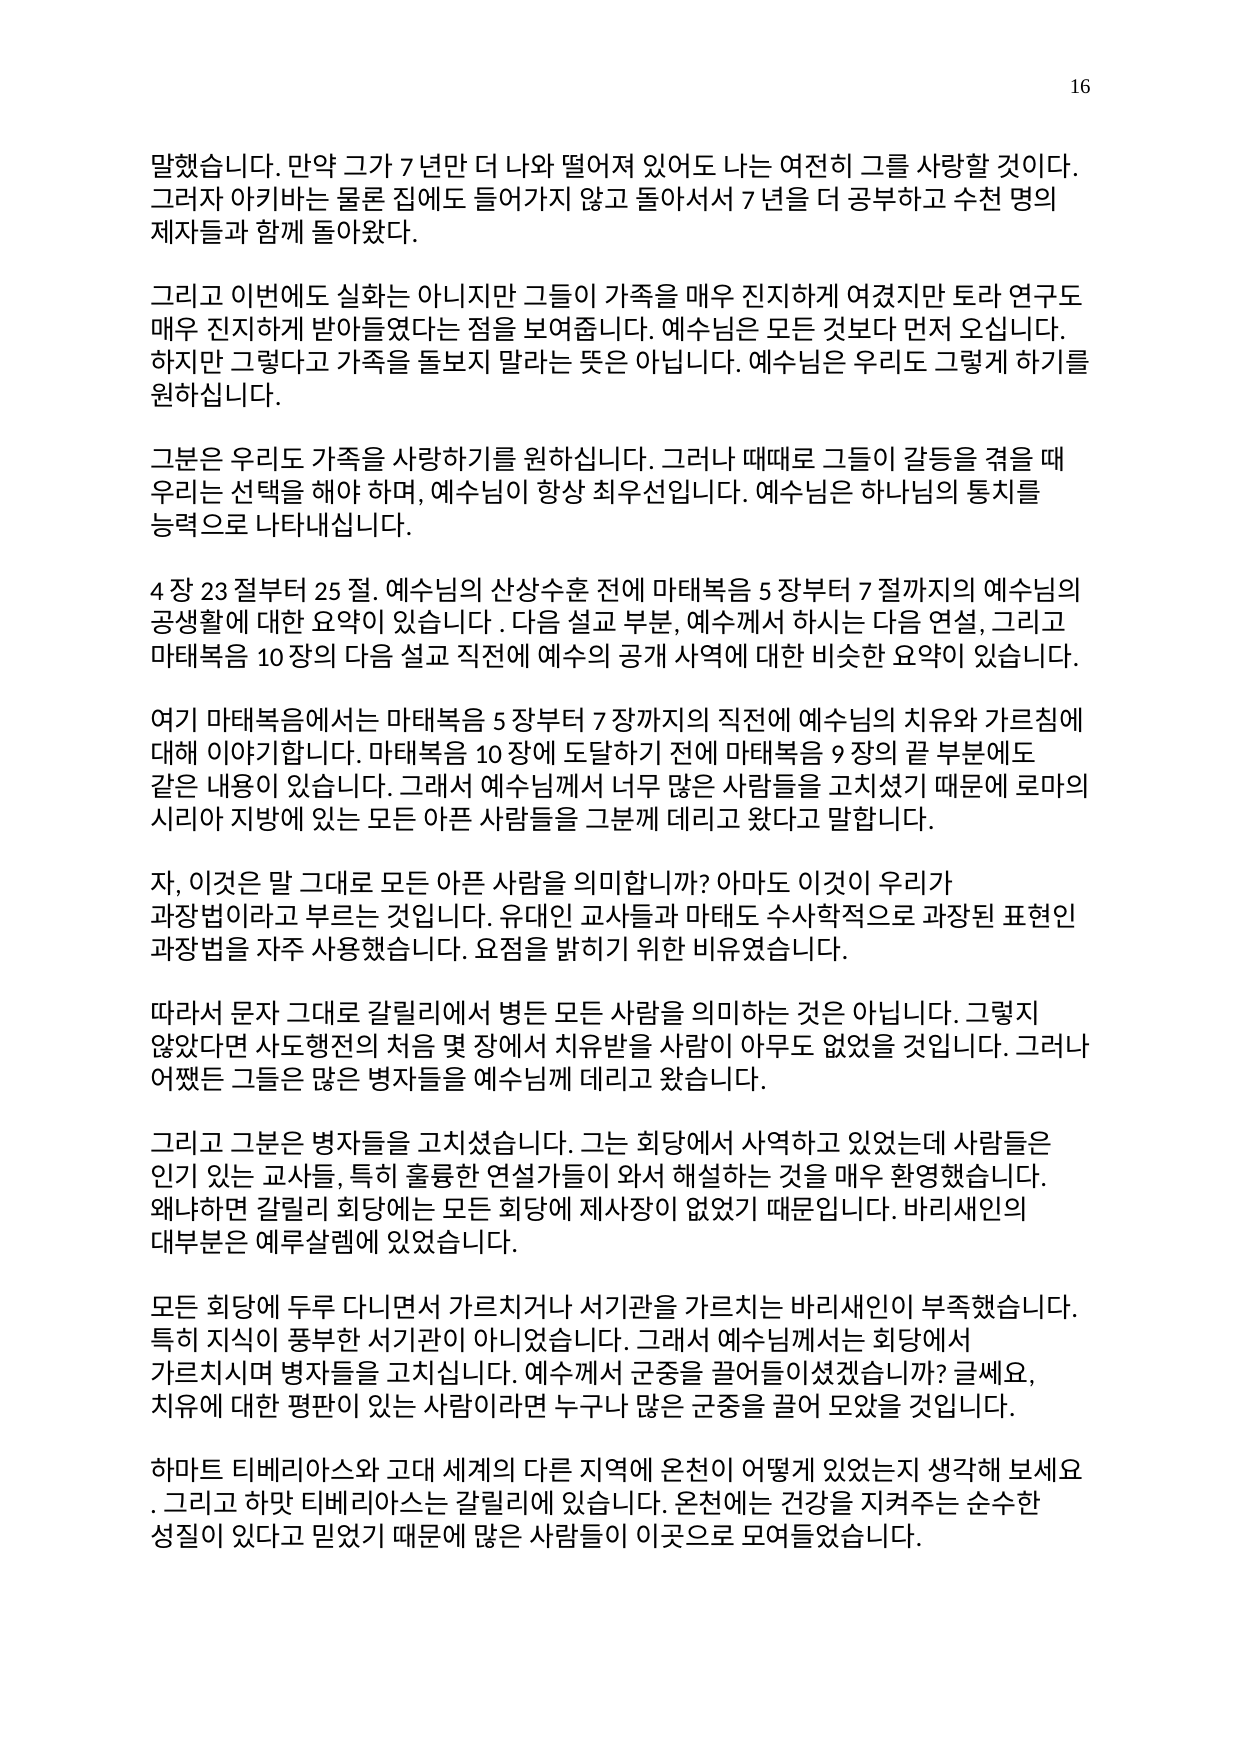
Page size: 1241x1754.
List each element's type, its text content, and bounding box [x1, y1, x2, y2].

text 모든 회당에 두루 다니면서 가르치거나 서기관을 가르치는 바리새인이 부족했습니다. 특히 지식이 풍부한 서기관이 아니었습니다. 그래서 예수님께서는 회당에서 가르치시며 병자들을 고치십니다. 예수께서 군중을 끌어들이셨겠습니까? 글쎄요, 치유에 대한 평판이 있는 사람이라면 누구나 많은 군중을 끌어 모았을 것입니다. [150, 1291, 1090, 1423]
text 4장 23절부터 25절. 예수님의 산상수훈 전에 마태복음 5장부터 7절까지의 예수님의 공생활에 대한 요약이 있습니다 . 다음 설교 부분, 예수께서 하시는 다음 연설, 그리고 마태복음 10장의 다음 설교 직전에 예수의 공개 사역에 대한 비슷한 요약이 있습니다. [150, 574, 1090, 673]
text 따라서 문자 그대로 갈릴리에서 병든 모든 사람을 의미하는 것은 아닙니다. 그렇지 않았다면 사도행전의 처음 몇 장에서 치유받을 사람이 아무도 없었을 것입니다. 그러나 어쨌든 그들은 많은 병자들을 예수님께 데리고 왔습니다. [150, 997, 1090, 1096]
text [150, 150, 1090, 249]
text 그리고 이번에도 실화는 아니지만 그들이 가족을 매우 진지하게 여겼지만 토라 연구도 매우 진지하게 받아들였다는 점을 보여줍니다. 예수님은 모든 것보다 먼저 오십니다. 하지만 그렇다고 가족을 돌보지 말라는 뜻은 아닙니다. 예수님은 우리도 그렇게 하기를 원하십니다. [150, 280, 1090, 412]
text 그분은 우리도 가족을 사랑하기를 원하십니다. 그러나 때때로 그들이 갈등을 겪을 때 우리는 선택을 해야 하며, 예수님이 항상 최우선입니다. 예수님은 하나님의 통치를 능력으로 나타내십니다. [150, 443, 1090, 542]
text 여기 마태복음에서는 마태복음 5장부터 7장까지의 직전에 예수님의 치유와 가르침에 대해 이야기합니다. 마태복음 10장에 도달하기 전에 마태복음 9장의 끝 부분에도 같은 내용이 있습니다. 그래서 예수님께서 너무 많은 사람들을 고치셨기 때문에 로마의 시리아 지방에 있는 모든 아픈 사람들을 그분께 데리고 왔다고 말합니다. [150, 704, 1090, 836]
text 자, 이것은 말 그대로 모든 아픈 사람을 의미합니까? 아마도 이것이 우리가 과장법이라고 부르는 것입니다. 유대인 교사들과 마태도 수사학적으로 과장된 표현인 과장법을 자주 사용했습니다. 요점을 밝히기 위한 비유였습니다. [150, 867, 1090, 966]
text 하마트 티베리아스와 고대 세계의 다른 지역에 온천이 어떻게 있었는지 생각해 보세요 . 그리고 하맛 티베리아스는 갈릴리에 있습니다. 온천에는 건강을 지켜주는 순수한 성질이 있다고 믿었기 때문에 많은 사람들이 이곳으로 모여들었습니다. [150, 1454, 1090, 1553]
text 그리고 그분은 병자들을 고치셨습니다. 그는 회당에서 사역하고 있었는데 사람들은 인기 있는 교사들, 특히 훌륭한 연설가들이 와서 해설하는 것을 매우 환영했습니다. 왜냐하면 갈릴리 회당에는 모든 회당에 제사장이 없었기 때문입니다. 바리새인의 대부분은 예루살렘에 있었습니다. [150, 1127, 1090, 1259]
